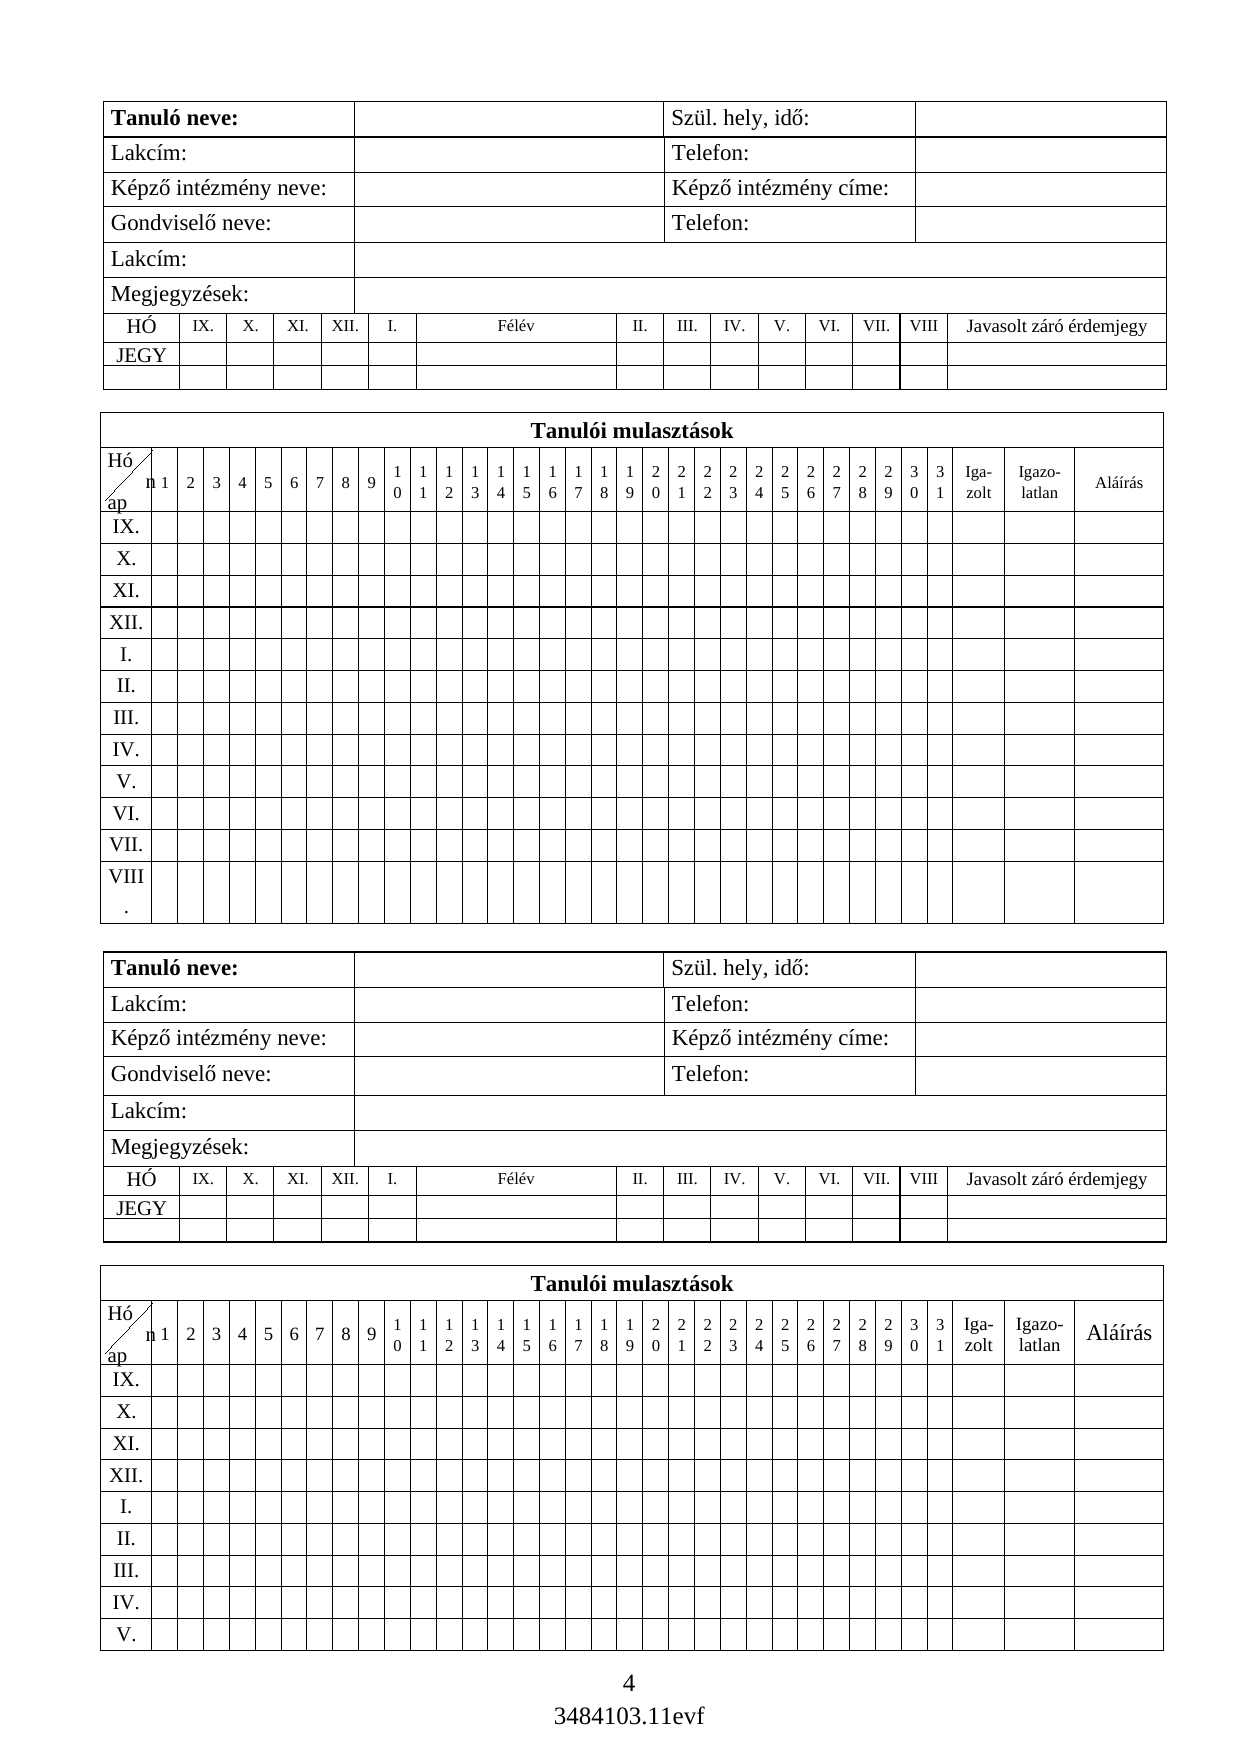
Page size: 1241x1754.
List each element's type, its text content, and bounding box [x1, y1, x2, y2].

table_cell [256, 1587, 281, 1618]
table_cell [928, 703, 952, 733]
table_cell [876, 1556, 901, 1586]
table_cell [204, 766, 229, 797]
table_cell [411, 1619, 436, 1650]
table_cell [948, 1243, 1167, 1264]
table_cell 16 [540, 448, 565, 511]
table_cell [178, 639, 203, 670]
table_cell [359, 798, 384, 829]
table_cell [463, 1460, 487, 1491]
table_cell HÓ [104, 314, 179, 342]
table_cell [902, 1365, 927, 1396]
table_cell [773, 703, 797, 733]
table_cell [900, 390, 947, 412]
table_cell [901, 1219, 947, 1241]
table_cell [307, 544, 332, 574]
table_cell [773, 1492, 797, 1523]
table_cell [333, 544, 358, 574]
table_cell [437, 671, 462, 702]
table_cell V. [759, 1167, 805, 1195]
table_cell [773, 862, 797, 923]
table_cell [411, 1587, 436, 1618]
table_cell [1005, 1460, 1074, 1491]
table_header Tanuló neve: [104, 102, 354, 136]
table_cell [359, 512, 384, 543]
table_cell [664, 343, 710, 365]
table_cell [322, 1219, 368, 1241]
table_cell JEGY [104, 343, 179, 365]
table_cell [721, 608, 746, 638]
table_cell [1005, 576, 1074, 606]
table_cell [850, 512, 875, 543]
table_header Tanuló neve: [104, 953, 354, 987]
table_cell [747, 735, 772, 765]
table_cell [359, 608, 384, 638]
table_cell [385, 1619, 410, 1650]
table_cell [307, 766, 332, 797]
table_cell [592, 766, 616, 797]
table_cell [540, 1460, 565, 1491]
table_cell [307, 798, 332, 829]
table_cell [411, 608, 436, 638]
table_cell [798, 576, 823, 606]
table_cell [928, 1429, 952, 1459]
table_cell [664, 1196, 710, 1218]
table_cell Megjegyzések: [104, 1131, 354, 1166]
table_cell [227, 390, 274, 412]
table_cell [230, 576, 255, 606]
table_cell [798, 735, 823, 765]
table_cell [747, 576, 772, 606]
table_cell [773, 830, 797, 861]
table_cell [180, 390, 227, 412]
table_cell [876, 735, 901, 765]
table_cell [540, 1397, 565, 1427]
table_cell [759, 1196, 805, 1218]
table_cell Telefon: [665, 988, 915, 1022]
table_cell 26 [798, 1301, 823, 1364]
table_cell [617, 576, 642, 606]
table_cell [850, 1619, 875, 1650]
table_cell [282, 671, 306, 702]
table_cell [282, 1460, 306, 1491]
table_cell [178, 608, 203, 638]
table_cell [928, 608, 952, 638]
table_cell [850, 608, 875, 638]
table_cell [824, 830, 849, 861]
table_cell [488, 703, 513, 733]
table_cell Aláírás [1075, 1301, 1163, 1364]
table_cell [953, 830, 1004, 861]
table_cell [1075, 1365, 1163, 1396]
table_cell [695, 1397, 720, 1427]
table_cell [104, 1219, 179, 1241]
table_cell [385, 544, 410, 574]
table_cell [902, 798, 927, 829]
table_cell [540, 544, 565, 574]
table_cell [359, 830, 384, 861]
table_cell [204, 608, 229, 638]
table_cell [307, 1429, 332, 1459]
table_cell [227, 366, 273, 388]
table_cell 3 [204, 448, 229, 511]
table_cell [798, 512, 823, 543]
table_cell 22 [695, 448, 720, 511]
table_cell [1075, 1429, 1163, 1459]
table_cell [256, 1619, 281, 1650]
table_cell [307, 1556, 332, 1586]
table_cell [488, 512, 513, 543]
table_cell [282, 1365, 306, 1396]
table_cell [953, 1556, 1004, 1586]
table_cell [333, 735, 358, 765]
table_cell [282, 1492, 306, 1523]
table_cell [592, 1492, 616, 1523]
table_cell [916, 988, 1166, 1022]
table_cell [566, 1492, 591, 1523]
table_cell [1005, 608, 1074, 638]
table_cell [359, 1587, 384, 1618]
table_cell [307, 1365, 332, 1396]
table_cell Képző intézmény címe: [665, 173, 915, 206]
table_cell [617, 608, 642, 638]
table_cell [664, 1243, 711, 1264]
table_cell [850, 862, 875, 923]
table_cell [643, 1587, 668, 1618]
table_cell [721, 512, 746, 543]
table_cell [928, 576, 952, 606]
table_cell [850, 798, 875, 829]
table_cell [1005, 1365, 1074, 1396]
table_cell [824, 1460, 849, 1491]
table_cell [256, 608, 281, 638]
table_cell XI. [101, 1429, 151, 1459]
table_cell [853, 1243, 900, 1264]
table_cell [824, 576, 849, 606]
table_cell [592, 830, 616, 861]
table_cell [204, 703, 229, 733]
table_cell [773, 766, 797, 797]
table_cell [953, 639, 1004, 670]
table_cell [876, 862, 901, 923]
table_cell [411, 798, 436, 829]
table_cell [1075, 1587, 1163, 1618]
table_header [916, 102, 1166, 136]
table_cell VII. [101, 830, 151, 861]
table_cell [488, 1587, 513, 1618]
table_cell [850, 544, 875, 574]
table_cell [953, 1365, 1004, 1396]
table_cell I. [101, 1492, 151, 1523]
table_cell 23 [721, 1301, 746, 1364]
table_cell [850, 766, 875, 797]
table_cell [773, 1460, 797, 1491]
table_cell 5 [256, 448, 281, 511]
table_cell [1075, 703, 1163, 733]
table_cell [463, 671, 487, 702]
table_cell [721, 576, 746, 606]
table_cell [798, 862, 823, 923]
table_cell [773, 1524, 797, 1554]
table_cell [514, 830, 539, 861]
table_cell [747, 862, 772, 923]
table_cell [488, 671, 513, 702]
table_cell [643, 703, 668, 733]
table_cell Telefon: [665, 1057, 915, 1095]
table_cell 14 [488, 448, 513, 511]
table_cell [180, 1219, 226, 1241]
table_cell II. [617, 1167, 663, 1195]
table_cell [643, 862, 668, 923]
table_cell [204, 735, 229, 765]
table_cell [274, 343, 321, 365]
table_cell [230, 1365, 255, 1396]
table_cell [617, 1524, 642, 1554]
table_cell 18 [592, 448, 616, 511]
table_cell I. [101, 639, 151, 670]
table_cell [1005, 1524, 1074, 1554]
table_cell [385, 1365, 410, 1396]
table_cell [256, 735, 281, 765]
table_cell [488, 1524, 513, 1554]
table_cell [669, 608, 694, 638]
table_cell [514, 862, 539, 923]
table_cell [333, 703, 358, 733]
table_cell [411, 1492, 436, 1523]
table_cell [230, 639, 255, 670]
table_cell [230, 862, 255, 923]
table_header [355, 953, 663, 987]
table_cell [1075, 1556, 1163, 1586]
table_cell [152, 862, 177, 923]
table_cell 13 [463, 448, 487, 511]
table_cell [178, 798, 203, 829]
table_cell [711, 1196, 758, 1218]
table_cell [824, 671, 849, 702]
table_cell [669, 576, 694, 606]
table_cell [1075, 639, 1163, 670]
table_cell [416, 390, 616, 412]
table_cell [901, 1196, 947, 1218]
table_cell [669, 512, 694, 543]
table_cell [617, 1219, 663, 1241]
table_cell XI. [101, 576, 151, 606]
table_cell [747, 639, 772, 670]
table_cell [333, 576, 358, 606]
table_cell [592, 639, 616, 670]
table_cell [711, 366, 758, 388]
table_cell X. [101, 1397, 151, 1427]
table_cell [204, 862, 229, 923]
table_cell [948, 1219, 1166, 1241]
table_cell [417, 1196, 616, 1218]
table_cell 26 [798, 448, 823, 511]
table_cell [566, 1397, 591, 1427]
table_cell [902, 830, 927, 861]
table_cell [230, 798, 255, 829]
table_cell [204, 1587, 229, 1618]
table_cell [850, 1587, 875, 1618]
table_cell [385, 703, 410, 733]
table_cell [643, 1524, 668, 1554]
table_cell [256, 639, 281, 670]
table_cell [369, 1219, 416, 1241]
table_cell 12 [437, 1301, 462, 1364]
table_cell Képző intézmény címe: [665, 1023, 915, 1056]
table_cell [204, 798, 229, 829]
table_cell [721, 1492, 746, 1523]
table_cell [824, 703, 849, 733]
table_cell [902, 1492, 927, 1523]
table_cell [711, 390, 758, 412]
table_cell [953, 1429, 1004, 1459]
table_cell [643, 1429, 668, 1459]
table_cell [773, 544, 797, 574]
table_cell [876, 1524, 901, 1554]
table_cell [437, 1365, 462, 1396]
table_cell 1 [152, 448, 177, 511]
table_cell [616, 390, 664, 412]
table_cell [180, 1243, 227, 1264]
table_cell [773, 608, 797, 638]
table_cell [178, 1556, 203, 1586]
table_cell [227, 343, 273, 365]
table_cell 6 [282, 448, 306, 511]
table_cell [721, 1619, 746, 1650]
table_cell [514, 671, 539, 702]
table_cell [592, 1619, 616, 1650]
table_cell [230, 1492, 255, 1523]
table_cell [695, 1619, 720, 1650]
table_cell [617, 1196, 663, 1218]
table_cell [759, 366, 805, 388]
table_cell IX. [101, 512, 151, 543]
table_cell X. [227, 314, 273, 342]
table_cell [902, 576, 927, 606]
table_cell [1075, 1524, 1163, 1554]
table_cell [359, 1524, 384, 1554]
table_cell [540, 1492, 565, 1523]
table_cell [617, 1492, 642, 1523]
table_cell [824, 862, 849, 923]
table_cell IX. [101, 1365, 151, 1396]
table_cell [928, 639, 952, 670]
table_cell [463, 1365, 487, 1396]
table_cell [948, 1196, 1166, 1218]
table_cell [953, 862, 1004, 923]
table_cell [437, 544, 462, 574]
table_cell 24 [747, 1301, 772, 1364]
table_cell [798, 830, 823, 861]
table_cell [307, 1492, 332, 1523]
table_cell [385, 1556, 410, 1586]
table_cell [178, 576, 203, 606]
table_cell [617, 512, 642, 543]
table_cell [566, 798, 591, 829]
table_cell [853, 1219, 899, 1241]
table_cell [307, 1619, 332, 1650]
table_cell [721, 639, 746, 670]
table_cell [256, 862, 281, 923]
table_cell 22 [695, 1301, 720, 1364]
table_cell [333, 608, 358, 638]
table_cell [256, 544, 281, 574]
table_cell [369, 343, 416, 365]
table_cell 31 [928, 448, 952, 511]
table_cell II. [101, 671, 151, 702]
table_cell [227, 1219, 273, 1241]
table_cell [902, 1460, 927, 1491]
table_cell [333, 1619, 358, 1650]
table_cell [514, 1397, 539, 1427]
table_cell [876, 512, 901, 543]
table_cell [411, 862, 436, 923]
table_cell [798, 1365, 823, 1396]
table_cell [721, 703, 746, 733]
table_cell [902, 608, 927, 638]
table_cell [669, 1429, 694, 1459]
table_cell [798, 1619, 823, 1650]
table_cell [824, 1619, 849, 1650]
table_cell [592, 1429, 616, 1459]
table_cell [1005, 512, 1074, 543]
table_cell [876, 608, 901, 638]
table_cell [806, 343, 852, 365]
table_cell [566, 1460, 591, 1491]
table_cell [256, 512, 281, 543]
table_cell [307, 608, 332, 638]
table_cell [230, 1619, 255, 1650]
table_cell [230, 1460, 255, 1491]
table_cell HÓ [104, 1167, 179, 1195]
table_cell [282, 544, 306, 574]
table_cell [643, 1492, 668, 1523]
table_cell [178, 1460, 203, 1491]
table_cell 27 [824, 1301, 849, 1364]
table_cell [928, 862, 952, 923]
table_cell [643, 544, 668, 574]
table_cell 29 [876, 448, 901, 511]
table_cell [540, 1556, 565, 1586]
table_cell [437, 798, 462, 829]
table_cell [333, 766, 358, 797]
table_cell [721, 1397, 746, 1427]
table_cell [369, 366, 416, 388]
table_cell [282, 512, 306, 543]
table_cell 6 [282, 1301, 306, 1364]
table_cell [747, 798, 772, 829]
table_cell [488, 735, 513, 765]
table_cell [1005, 703, 1074, 733]
table_cell [359, 862, 384, 923]
table_cell [540, 576, 565, 606]
table_cell [617, 366, 663, 388]
table_cell [695, 862, 720, 923]
table_cell [669, 703, 694, 733]
table_cell [617, 703, 642, 733]
table_cell [876, 1492, 901, 1523]
table_cell [178, 671, 203, 702]
table_cell [928, 1492, 952, 1523]
table_cell [152, 766, 177, 797]
table_header [355, 102, 663, 136]
table_cell [773, 671, 797, 702]
table_cell [256, 1429, 281, 1459]
table_cell [178, 1587, 203, 1618]
table_cell [695, 735, 720, 765]
table_cell [437, 512, 462, 543]
table_cell [566, 512, 591, 543]
table_cell [948, 343, 1166, 365]
table_cell [948, 366, 1166, 388]
table_cell [850, 1429, 875, 1459]
table_cell [850, 1556, 875, 1586]
table_cell [152, 1524, 177, 1554]
table_cell [274, 1219, 321, 1241]
table_cell Javasolt záró érdemjegy [948, 314, 1166, 342]
table_cell [514, 798, 539, 829]
table_cell [953, 703, 1004, 733]
table_cell [747, 1587, 772, 1618]
table_cell 29 [876, 1301, 901, 1364]
table_cell [411, 639, 436, 670]
table_cell VIII [901, 314, 947, 342]
table_cell [437, 639, 462, 670]
table_cell 17 [566, 448, 591, 511]
table_cell [759, 1219, 805, 1241]
table_cell [824, 1492, 849, 1523]
table_cell [824, 1524, 849, 1554]
table_cell [902, 1524, 927, 1554]
table_cell [721, 1429, 746, 1459]
table_cell [669, 830, 694, 861]
table_cell [355, 1131, 1166, 1166]
table_cell [152, 1492, 177, 1523]
table_cell [566, 1556, 591, 1586]
table_cell [721, 862, 746, 923]
table_cell [437, 1524, 462, 1554]
table_cell [617, 1619, 642, 1650]
table_cell [230, 608, 255, 638]
table_cell [1075, 544, 1163, 574]
table_cell [747, 1492, 772, 1523]
table_cell [798, 1524, 823, 1554]
table_cell [824, 735, 849, 765]
table_cell [902, 1397, 927, 1427]
table_cell [902, 671, 927, 702]
table_cell [747, 1397, 772, 1427]
table_cell [711, 343, 758, 365]
table_cell [256, 576, 281, 606]
table_cell [204, 1365, 229, 1396]
table_cell [664, 366, 710, 388]
table_cell [592, 1524, 616, 1554]
table_cell [355, 988, 664, 1022]
table_cell [355, 243, 1166, 277]
table_cell [463, 1556, 487, 1586]
table_cell [385, 639, 410, 670]
table_cell [204, 1492, 229, 1523]
table_cell [695, 1460, 720, 1491]
table_cell [178, 735, 203, 765]
table_cell [514, 1492, 539, 1523]
table_cell [850, 735, 875, 765]
table_cell [411, 1429, 436, 1459]
table_cell 13 [463, 1301, 487, 1364]
table_cell [355, 1023, 664, 1056]
table_cell [180, 343, 226, 365]
table_cell [178, 512, 203, 543]
table_cell 19 [617, 1301, 642, 1364]
table_cell [282, 830, 306, 861]
table_cell II. [617, 314, 663, 342]
table_cell [204, 1524, 229, 1554]
table_cell Félév [417, 314, 616, 342]
table_cell [282, 1619, 306, 1650]
table_cell [721, 671, 746, 702]
table_cell [721, 830, 746, 861]
table_cell [566, 608, 591, 638]
table_cell [437, 703, 462, 733]
table_cell [721, 766, 746, 797]
table_cell [617, 1365, 642, 1396]
table_cell [566, 639, 591, 670]
table_cell [359, 1397, 384, 1427]
table_cell [359, 671, 384, 702]
table_cell [643, 735, 668, 765]
table_cell [876, 1365, 901, 1396]
table_cell [463, 1619, 487, 1650]
table_cell [514, 1556, 539, 1586]
table_cell [953, 544, 1004, 574]
table_cell [359, 735, 384, 765]
table_cell 11 [411, 1301, 436, 1364]
table_cell [333, 671, 358, 702]
table_cell [540, 1587, 565, 1618]
table_cell [758, 390, 805, 412]
table_cell [488, 798, 513, 829]
table_cell 11 [411, 448, 436, 511]
table_cell [643, 830, 668, 861]
table_cell [230, 766, 255, 797]
table_cell [747, 544, 772, 574]
table_cell [721, 798, 746, 829]
table_cell [204, 1429, 229, 1459]
table_cell 9 [359, 448, 384, 511]
table_cell [256, 1397, 281, 1427]
table_cell [282, 608, 306, 638]
table_cell III. [101, 1556, 151, 1586]
table_cell [853, 390, 900, 412]
table_cell [824, 766, 849, 797]
table_cell [385, 830, 410, 861]
table_cell [256, 1556, 281, 1586]
table_cell 3 [204, 1301, 229, 1364]
table_cell [1005, 830, 1074, 861]
table_cell [307, 1460, 332, 1491]
table_cell [1075, 1492, 1163, 1523]
table_cell Iga- zolt [953, 448, 1004, 511]
table_cell [850, 576, 875, 606]
table_cell [488, 1365, 513, 1396]
table_cell IV. [101, 735, 151, 765]
table_cell [798, 703, 823, 733]
table_cell [617, 830, 642, 861]
table_cell [824, 798, 849, 829]
table_cell [876, 703, 901, 733]
table_cell VII. [853, 1167, 899, 1195]
table_cell [876, 1587, 901, 1618]
table_cell [385, 576, 410, 606]
table_cell [152, 735, 177, 765]
table_cell [1005, 798, 1074, 829]
table_cell Lakcím: [104, 1096, 354, 1130]
table_cell [669, 544, 694, 574]
table_cell [385, 862, 410, 923]
table_cell [488, 1556, 513, 1586]
table_cell [282, 639, 306, 670]
table_cell 25 [773, 448, 797, 511]
table_cell Lakcím: [104, 988, 354, 1022]
table_cell Javasolt záró érdemjegy [948, 1167, 1166, 1195]
table_cell [798, 671, 823, 702]
table_cell [617, 798, 642, 829]
table_cell [540, 512, 565, 543]
table_cell 4 [230, 448, 255, 511]
table_cell [592, 512, 616, 543]
table_cell [307, 639, 332, 670]
table_cell [669, 1397, 694, 1427]
table_cell [230, 544, 255, 574]
table_cell [721, 1524, 746, 1554]
table_cell [798, 639, 823, 670]
table_cell [230, 703, 255, 733]
table_cell [437, 862, 462, 923]
table_cell [773, 576, 797, 606]
table_cell [417, 343, 616, 365]
table_cell [322, 343, 368, 365]
table_cell [103, 1243, 179, 1264]
table_cell Aláírás [1075, 448, 1163, 511]
table_cell VI. [806, 314, 852, 342]
table_cell [333, 862, 358, 923]
table_cell [204, 576, 229, 606]
table_cell [411, 544, 436, 574]
table_cell [152, 703, 177, 733]
table_cell [411, 576, 436, 606]
table_cell [592, 735, 616, 765]
table_cell [463, 862, 487, 923]
table_cell [256, 1460, 281, 1491]
table_cell [359, 766, 384, 797]
table_cell [773, 1619, 797, 1650]
table_cell [369, 1243, 416, 1264]
table_cell [902, 1556, 927, 1586]
table_cell [230, 671, 255, 702]
table_cell [411, 1460, 436, 1491]
table_cell [1005, 1429, 1074, 1459]
table_cell XII. [322, 1167, 368, 1195]
table_cell [695, 830, 720, 861]
table_cell 16 [540, 1301, 565, 1364]
table_cell [514, 735, 539, 765]
table_cell [514, 608, 539, 638]
table_cell [230, 830, 255, 861]
table_cell [617, 343, 663, 365]
table_cell [566, 1429, 591, 1459]
table_cell XI. [274, 314, 321, 342]
table_cell [230, 1524, 255, 1554]
table_cell [355, 1057, 664, 1095]
table_cell [695, 1556, 720, 1586]
table_cell [333, 1524, 358, 1554]
table_cell [385, 512, 410, 543]
table_cell [540, 1365, 565, 1396]
table_cell 20 [643, 1301, 668, 1364]
table_cell [282, 1397, 306, 1427]
table_cell [256, 1492, 281, 1523]
table_cell [333, 1397, 358, 1427]
table_cell [669, 671, 694, 702]
table_cell [695, 544, 720, 574]
table_cell [669, 862, 694, 923]
table_cell [230, 735, 255, 765]
table_cell [514, 639, 539, 670]
table_cell [227, 1196, 273, 1218]
table_cell [928, 830, 952, 861]
table_cell [488, 1492, 513, 1523]
table_cell [463, 1524, 487, 1554]
table_cell [953, 766, 1004, 797]
table_cell [695, 671, 720, 702]
table_cell [437, 735, 462, 765]
table_cell [850, 639, 875, 670]
table_cell [307, 576, 332, 606]
table_cell [103, 390, 179, 412]
table_cell 2 [178, 448, 203, 511]
table_cell [850, 1365, 875, 1396]
table_cell Lakcím: [104, 243, 354, 277]
table_cell [307, 735, 332, 765]
table_cell [411, 1365, 436, 1396]
table_cell [566, 576, 591, 606]
table_cell [876, 639, 901, 670]
table_cell [664, 1219, 710, 1241]
table_cell [385, 1429, 410, 1459]
table_cell [566, 830, 591, 861]
table_cell [411, 703, 436, 733]
table_cell [204, 1460, 229, 1491]
table_cell [437, 1492, 462, 1523]
table_cell [643, 1397, 668, 1427]
table_cell [695, 512, 720, 543]
table_cell [437, 1587, 462, 1618]
table_cell [540, 1619, 565, 1650]
table_cell [437, 1397, 462, 1427]
table_cell [643, 766, 668, 797]
table_cell [876, 766, 901, 797]
table_cell [953, 512, 1004, 543]
table_cell [798, 766, 823, 797]
table_cell [695, 639, 720, 670]
table_cell [643, 671, 668, 702]
table_cell [417, 1219, 616, 1241]
table_cell [204, 639, 229, 670]
table_cell [721, 1587, 746, 1618]
table_cell [204, 544, 229, 574]
table_cell [566, 703, 591, 733]
table_cell [592, 798, 616, 829]
table_cell [695, 576, 720, 606]
table_cell [178, 1365, 203, 1396]
table_cell 15 [514, 448, 539, 511]
table_cell [617, 671, 642, 702]
table_cell [437, 1556, 462, 1586]
table_cell [204, 1556, 229, 1586]
table_cell [274, 1243, 321, 1264]
table_cell [592, 1556, 616, 1586]
table_cell [488, 544, 513, 574]
table_cell [902, 512, 927, 543]
table_cell [876, 576, 901, 606]
table_cell I. [369, 314, 416, 342]
table_cell [307, 512, 332, 543]
table_cell I. [369, 1167, 416, 1195]
table_cell [204, 671, 229, 702]
table_cell 28 [850, 448, 875, 511]
table_cell [178, 1619, 203, 1650]
table_cell [643, 1460, 668, 1491]
table_cell [916, 1057, 1166, 1095]
table_cell [333, 512, 358, 543]
table_cell [463, 1397, 487, 1427]
table_cell [669, 1524, 694, 1554]
table_cell [617, 1397, 642, 1427]
table_cell 21 [669, 1301, 694, 1364]
table_cell [411, 1397, 436, 1427]
table_cell [824, 1397, 849, 1427]
table_cell [928, 1619, 952, 1650]
table_cell [902, 1429, 927, 1459]
table_cell 1 [152, 1301, 177, 1364]
table_cell [274, 390, 321, 412]
table_cell [798, 544, 823, 574]
table_cell [928, 1587, 952, 1618]
table_cell [463, 544, 487, 574]
table_cell X. [227, 1167, 273, 1195]
table_cell [876, 830, 901, 861]
table_cell [1075, 671, 1163, 702]
table_cell [322, 366, 368, 388]
table_cell [643, 1556, 668, 1586]
table_cell IX. [180, 1167, 226, 1195]
table_cell [850, 1524, 875, 1554]
table_cell [824, 608, 849, 638]
table_cell [1005, 1619, 1074, 1650]
table_cell IV. [711, 314, 758, 342]
table_cell [282, 735, 306, 765]
table_cell [759, 343, 805, 365]
table_cell [540, 703, 565, 733]
table_cell [643, 1365, 668, 1396]
table_cell [385, 1524, 410, 1554]
table_cell [152, 1619, 177, 1650]
table_cell Gondviselő neve: [104, 1057, 354, 1095]
table_cell 24 [747, 448, 772, 511]
table_cell [853, 1196, 899, 1218]
table_cell [463, 703, 487, 733]
table_cell [566, 544, 591, 574]
table_cell [1005, 639, 1074, 670]
table_cell [437, 1429, 462, 1459]
table_cell [850, 703, 875, 733]
table_cell [321, 390, 368, 412]
table_cell [928, 1556, 952, 1586]
table_cell [411, 766, 436, 797]
table_cell [664, 390, 711, 412]
table_cell [463, 830, 487, 861]
table_cell [643, 512, 668, 543]
table_cell [592, 1397, 616, 1427]
table_cell Képző intézmény neve: [104, 173, 354, 206]
table_cell [566, 862, 591, 923]
table_cell [282, 1556, 306, 1586]
table_cell [747, 703, 772, 733]
table_cell [592, 1587, 616, 1618]
table_cell [540, 671, 565, 702]
table_cell [256, 1524, 281, 1554]
table_cell [152, 639, 177, 670]
table_cell [411, 830, 436, 861]
table_cell [437, 1460, 462, 1491]
table_cell [566, 1365, 591, 1396]
table_cell [256, 798, 281, 829]
table_cell [385, 766, 410, 797]
table_cell [747, 766, 772, 797]
table_cell [747, 671, 772, 702]
table_cell [540, 766, 565, 797]
table_cell [230, 1556, 255, 1586]
table_cell 8 [333, 448, 358, 511]
table_cell [669, 1587, 694, 1618]
table_cell [333, 1492, 358, 1523]
table_cell Képző intézmény neve: [104, 1023, 354, 1056]
table_cell [805, 1243, 853, 1264]
table_cell 10 [385, 448, 410, 511]
table_cell [928, 671, 952, 702]
table_cell [1005, 1587, 1074, 1618]
table_cell VI. [806, 1167, 852, 1195]
table_cell [592, 576, 616, 606]
table_cell [514, 576, 539, 606]
table_cell [416, 1243, 616, 1264]
table_cell [1075, 798, 1163, 829]
table_cell [463, 608, 487, 638]
table_cell [617, 544, 642, 574]
table_cell 30 [902, 1301, 927, 1364]
table_cell [1075, 512, 1163, 543]
table_cell [773, 1429, 797, 1459]
table_cell [411, 1524, 436, 1554]
table_cell [928, 512, 952, 543]
table_cell III. [101, 703, 151, 733]
table_cell [798, 608, 823, 638]
table_cell [355, 278, 1166, 313]
table_cell [798, 1556, 823, 1586]
table_cell [617, 862, 642, 923]
table_cell [1075, 608, 1163, 638]
table_cell [385, 798, 410, 829]
table_cell [850, 830, 875, 861]
table_cell [850, 1492, 875, 1523]
table_cell [566, 1524, 591, 1554]
table_cell Hó nap [101, 1301, 151, 1364]
table_cell VIII [901, 1167, 947, 1195]
table_cell [152, 1460, 177, 1491]
table_cell [928, 1365, 952, 1396]
table_cell [359, 1619, 384, 1650]
table_cell [437, 830, 462, 861]
table_cell [711, 1219, 758, 1241]
table_cell 19 [617, 448, 642, 511]
table_cell [321, 1243, 368, 1264]
table_cell [540, 798, 565, 829]
table_cell [204, 830, 229, 861]
table_cell XII. [322, 314, 368, 342]
table_cell [333, 1429, 358, 1459]
table_cell [540, 830, 565, 861]
table_cell [695, 1365, 720, 1396]
table_cell [695, 766, 720, 797]
table_cell [152, 830, 177, 861]
table_cell [747, 1524, 772, 1554]
table_cell [721, 544, 746, 574]
table_cell [1005, 544, 1074, 574]
table_cell [152, 1429, 177, 1459]
table_cell [256, 766, 281, 797]
table_cell [747, 830, 772, 861]
table_cell [307, 862, 332, 923]
table_cell [1005, 766, 1074, 797]
table_cell [463, 798, 487, 829]
table_cell X. [101, 544, 151, 574]
table_cell [104, 366, 179, 388]
table_cell [1005, 1397, 1074, 1427]
table_cell [282, 576, 306, 606]
table_cell [359, 1556, 384, 1586]
table_cell [916, 138, 1166, 172]
table_cell [152, 576, 177, 606]
table_cell [902, 1587, 927, 1618]
table_cell [514, 1587, 539, 1618]
table_cell [902, 862, 927, 923]
table_cell [1075, 1397, 1163, 1427]
table_cell [747, 1365, 772, 1396]
table_cell [592, 1460, 616, 1491]
table_cell 28 [850, 1301, 875, 1364]
table_cell [282, 1429, 306, 1459]
table_cell [916, 207, 1166, 242]
table_cell [540, 735, 565, 765]
table_cell [747, 1460, 772, 1491]
table_cell [876, 544, 901, 574]
table_cell [695, 798, 720, 829]
table_cell IX. [180, 314, 226, 342]
table_cell [824, 1365, 849, 1396]
table_cell Lakcím: [104, 138, 354, 172]
table_cell [333, 639, 358, 670]
table_cell [695, 1587, 720, 1618]
table_cell [540, 1524, 565, 1554]
table_cell VI. [101, 798, 151, 829]
table_cell [1075, 862, 1163, 923]
table_cell [566, 671, 591, 702]
table_cell [307, 671, 332, 702]
table_cell [514, 1524, 539, 1554]
table_cell [798, 1429, 823, 1459]
table_cell Megjegyzések: [104, 278, 354, 313]
table_cell [747, 1619, 772, 1650]
table_cell Tanulói mulasztások [101, 413, 1163, 447]
table_cell [463, 1492, 487, 1523]
table_cell [152, 1556, 177, 1586]
table_cell [355, 207, 664, 242]
table_cell [540, 639, 565, 670]
table_cell [488, 830, 513, 861]
table_cell [385, 1492, 410, 1523]
table_cell [178, 1429, 203, 1459]
table_cell [1075, 766, 1163, 797]
table_cell [152, 671, 177, 702]
table_cell [928, 766, 952, 797]
table_cell [1005, 735, 1074, 765]
table_cell [773, 798, 797, 829]
table_cell [437, 576, 462, 606]
table_cell [1005, 1492, 1074, 1523]
table_cell [953, 735, 1004, 765]
table_cell [953, 1397, 1004, 1427]
table_cell 30 [902, 448, 927, 511]
table_cell [695, 703, 720, 733]
table_cell [385, 671, 410, 702]
table_cell [385, 1397, 410, 1427]
table_cell [385, 608, 410, 638]
table_cell [953, 576, 1004, 606]
table_cell [721, 1365, 746, 1396]
table_cell [333, 798, 358, 829]
table_cell 8 [333, 1301, 358, 1364]
table_cell [178, 1492, 203, 1523]
table_cell [256, 671, 281, 702]
table_cell [853, 366, 899, 388]
table_cell [256, 1365, 281, 1396]
table_cell [514, 703, 539, 733]
table_cell 15 [514, 1301, 539, 1364]
table_cell [643, 1619, 668, 1650]
table_cell [307, 830, 332, 861]
table_cell [437, 1619, 462, 1650]
table_cell [806, 1196, 852, 1218]
table_cell [463, 512, 487, 543]
table_cell [282, 1587, 306, 1618]
table_cell [805, 390, 853, 412]
table_cell 31 [928, 1301, 952, 1364]
table_cell [773, 1587, 797, 1618]
table_cell [747, 608, 772, 638]
table_cell [773, 639, 797, 670]
table_cell Telefon: [665, 207, 915, 242]
table_cell [1005, 671, 1074, 702]
table_cell [617, 766, 642, 797]
table_cell [953, 1460, 1004, 1491]
table_cell [721, 1556, 746, 1586]
table_cell [566, 766, 591, 797]
table_cell [773, 1365, 797, 1396]
table_cell [669, 1619, 694, 1650]
table_cell [282, 766, 306, 797]
table_cell [178, 830, 203, 861]
table_cell [824, 639, 849, 670]
table_cell [643, 639, 668, 670]
table_cell Gondviselő neve: [104, 207, 354, 242]
table_cell [566, 1587, 591, 1618]
table_cell [798, 1460, 823, 1491]
table_cell [824, 1429, 849, 1459]
table_cell [178, 544, 203, 574]
table_header Szül. hely, idő: [664, 102, 915, 136]
table_cell [711, 1243, 758, 1264]
table_cell [953, 1619, 1004, 1650]
table_cell 9 [359, 1301, 384, 1364]
table_cell 18 [592, 1301, 616, 1364]
table_cell [876, 1397, 901, 1427]
table_cell [747, 1556, 772, 1586]
table_cell [369, 390, 416, 412]
table_cell [514, 544, 539, 574]
table_cell [592, 862, 616, 923]
table_cell [928, 1524, 952, 1554]
table_cell [230, 1587, 255, 1618]
table_cell 23 [721, 448, 746, 511]
table_cell [902, 766, 927, 797]
table_cell [282, 862, 306, 923]
table_cell [1005, 862, 1074, 923]
table_cell [928, 544, 952, 574]
table_cell [773, 1556, 797, 1586]
table_cell [953, 1587, 1004, 1618]
table_cell [514, 1460, 539, 1491]
table_cell Félév [417, 1167, 616, 1195]
table_cell [669, 639, 694, 670]
table_cell [204, 1619, 229, 1650]
table_cell [152, 798, 177, 829]
table_cell [307, 1524, 332, 1554]
table_cell 20 [643, 448, 668, 511]
table_cell Hó nap [101, 448, 151, 511]
table_cell [282, 1524, 306, 1554]
table_cell [437, 608, 462, 638]
table_cell [355, 1096, 1166, 1130]
table_cell [355, 173, 664, 206]
table_cell [322, 1196, 368, 1218]
table_cell [669, 1492, 694, 1523]
table_cell [385, 1587, 410, 1618]
table_cell V. [101, 766, 151, 797]
table_cell [953, 1492, 1004, 1523]
table_cell 14 [488, 1301, 513, 1364]
table_cell [152, 512, 177, 543]
table_cell 5 [256, 1301, 281, 1364]
table_cell [806, 1219, 852, 1241]
table_cell [282, 703, 306, 733]
table_cell [488, 1429, 513, 1459]
table_cell [773, 1397, 797, 1427]
table_cell [359, 1492, 384, 1523]
table_cell II. [101, 1524, 151, 1554]
table_cell Iga- zolt [953, 1301, 1004, 1364]
table_cell [152, 1587, 177, 1618]
table_cell XII. [101, 1460, 151, 1491]
table_cell [256, 830, 281, 861]
table_cell [617, 639, 642, 670]
table_cell [514, 1619, 539, 1650]
table_cell [876, 1460, 901, 1491]
table_cell VIII. [101, 862, 151, 923]
table_cell [227, 1243, 274, 1264]
table_cell [643, 576, 668, 606]
table_cell [901, 366, 947, 388]
table_cell [798, 798, 823, 829]
table_cell [359, 1365, 384, 1396]
table_cell [592, 544, 616, 574]
table_cell [953, 608, 1004, 638]
table_cell [359, 703, 384, 733]
table_cell [876, 798, 901, 829]
table_cell [669, 1556, 694, 1586]
table_cell [488, 862, 513, 923]
table_cell [1075, 830, 1163, 861]
table_cell [902, 735, 927, 765]
table_cell [359, 1429, 384, 1459]
table_cell [902, 639, 927, 670]
table_cell [669, 798, 694, 829]
table_cell [514, 766, 539, 797]
table_cell [463, 1587, 487, 1618]
table_cell [643, 608, 668, 638]
table_cell [928, 798, 952, 829]
table_cell [411, 735, 436, 765]
table_cell [359, 544, 384, 574]
table_cell [617, 1429, 642, 1459]
table_cell [307, 1397, 332, 1427]
table_cell 7 [307, 448, 332, 511]
table_cell [773, 735, 797, 765]
table_cell 10 [385, 1301, 410, 1364]
table_cell [437, 766, 462, 797]
table_cell III. [664, 314, 710, 342]
table_cell [1075, 1460, 1163, 1491]
table_cell [152, 1397, 177, 1427]
table_cell [152, 608, 177, 638]
table_cell [514, 1429, 539, 1459]
table_cell [230, 512, 255, 543]
table_cell [669, 1460, 694, 1491]
table_cell [806, 366, 852, 388]
table_cell [953, 671, 1004, 702]
table_cell [488, 1619, 513, 1650]
table_cell [180, 366, 226, 388]
table_cell [850, 671, 875, 702]
table_cell [540, 1429, 565, 1459]
table_cell 21 [669, 448, 694, 511]
table_cell [385, 1460, 410, 1491]
table_cell [333, 1460, 358, 1491]
table_cell [948, 390, 1167, 412]
table_cell 12 [437, 448, 462, 511]
table_cell [204, 1397, 229, 1427]
table_cell [463, 639, 487, 670]
table_cell [928, 1397, 952, 1427]
table_cell [333, 830, 358, 861]
table_cell [488, 608, 513, 638]
table_cell [463, 766, 487, 797]
table_cell 7 [307, 1301, 332, 1364]
table_cell [566, 1619, 591, 1650]
table_cell [669, 735, 694, 765]
table_cell [417, 366, 616, 388]
table_cell [514, 512, 539, 543]
table_cell [695, 1524, 720, 1554]
table_cell [617, 1587, 642, 1618]
table_cell [1075, 1619, 1163, 1650]
table_cell XI. [274, 1167, 321, 1195]
table_cell IV. [711, 1167, 758, 1195]
table_cell V. [759, 314, 805, 342]
table_cell [411, 512, 436, 543]
table_cell 2 [178, 1301, 203, 1364]
table_cell [204, 512, 229, 543]
table_cell [592, 608, 616, 638]
table_cell [307, 703, 332, 733]
table_cell [463, 576, 487, 606]
table_cell [152, 544, 177, 574]
table_cell [1075, 735, 1163, 765]
table_cell [307, 1587, 332, 1618]
table_cell [798, 1397, 823, 1427]
table_cell [928, 735, 952, 765]
table_cell [178, 862, 203, 923]
table_cell V. [101, 1619, 151, 1650]
table_cell [902, 544, 927, 574]
table_cell [798, 1492, 823, 1523]
table_cell [824, 512, 849, 543]
table_cell [274, 1196, 321, 1218]
table_cell [540, 862, 565, 923]
table_cell 4 [230, 1301, 255, 1364]
table_cell JEGY [104, 1196, 179, 1218]
table_cell [359, 576, 384, 606]
table_cell 17 [566, 1301, 591, 1364]
table_cell [721, 735, 746, 765]
table_cell [953, 1524, 1004, 1554]
table_cell [953, 798, 1004, 829]
table_cell [411, 1556, 436, 1586]
table_cell [669, 1365, 694, 1396]
table_cell [617, 1556, 642, 1586]
table_cell [695, 1429, 720, 1459]
table_cell [282, 798, 306, 829]
table_cell [488, 576, 513, 606]
table_cell [617, 735, 642, 765]
table_cell [916, 173, 1166, 206]
table_header [916, 953, 1166, 987]
table_cell IV. [101, 1587, 151, 1618]
table_cell [359, 639, 384, 670]
table_cell [178, 703, 203, 733]
table_cell [902, 703, 927, 733]
table_cell [695, 608, 720, 638]
table_cell [463, 1429, 487, 1459]
table_cell [180, 1196, 226, 1218]
table_cell [902, 1619, 927, 1650]
table_cell [178, 1397, 203, 1427]
table_cell 27 [824, 448, 849, 511]
table_cell Telefon: [665, 138, 915, 172]
table_cell [488, 766, 513, 797]
table_cell [853, 343, 899, 365]
table_cell [721, 1460, 746, 1491]
table_cell [359, 1460, 384, 1491]
table_cell [178, 1524, 203, 1554]
table_cell XII. [101, 608, 151, 638]
table_cell [274, 366, 321, 388]
table_cell [1075, 576, 1163, 606]
table_cell [616, 1243, 664, 1264]
table_cell [333, 1365, 358, 1396]
table_cell [850, 1397, 875, 1427]
table_cell [900, 1243, 947, 1264]
table_cell III. [664, 1167, 710, 1195]
table_cell [876, 1619, 901, 1650]
table_cell [876, 671, 901, 702]
table_cell [230, 1397, 255, 1427]
table_cell [695, 1492, 720, 1523]
table_cell [773, 512, 797, 543]
table_cell [592, 1365, 616, 1396]
table_cell [669, 766, 694, 797]
table_cell [928, 1460, 952, 1491]
table_cell [747, 1429, 772, 1459]
table_cell [256, 703, 281, 733]
table_header Szül. hely, idő: [664, 953, 915, 987]
table_cell [540, 608, 565, 638]
table_cell [488, 1397, 513, 1427]
table_cell [592, 671, 616, 702]
table_cell [824, 1556, 849, 1586]
table_cell [1005, 1556, 1074, 1586]
table_cell [514, 1365, 539, 1396]
table_cell [488, 639, 513, 670]
table_cell [824, 1587, 849, 1618]
table_cell [463, 735, 487, 765]
table_cell VII. [853, 314, 899, 342]
table_cell [385, 735, 410, 765]
table_cell [916, 1023, 1166, 1056]
table_cell Tanulói mulasztások [101, 1266, 1163, 1300]
table_cell [850, 1460, 875, 1491]
table_cell [152, 1365, 177, 1396]
table_cell [566, 735, 591, 765]
table_cell [643, 798, 668, 829]
table_cell [488, 1460, 513, 1491]
table_cell [333, 1587, 358, 1618]
table_cell [592, 703, 616, 733]
table_cell [355, 138, 664, 172]
table_cell [369, 1196, 416, 1218]
table_cell [230, 1429, 255, 1459]
table_cell [617, 1460, 642, 1491]
table_cell [758, 1243, 805, 1264]
table_cell [798, 1587, 823, 1618]
table_cell 25 [773, 1301, 797, 1364]
table_cell [824, 544, 849, 574]
table_cell [411, 671, 436, 702]
table_cell [178, 766, 203, 797]
table_cell [901, 343, 947, 365]
table_cell Igazo- latlan [1005, 448, 1074, 511]
table_cell [876, 1429, 901, 1459]
table_cell [333, 1556, 358, 1586]
table_cell [747, 512, 772, 543]
table_cell Igazo- latlan [1005, 1301, 1074, 1364]
